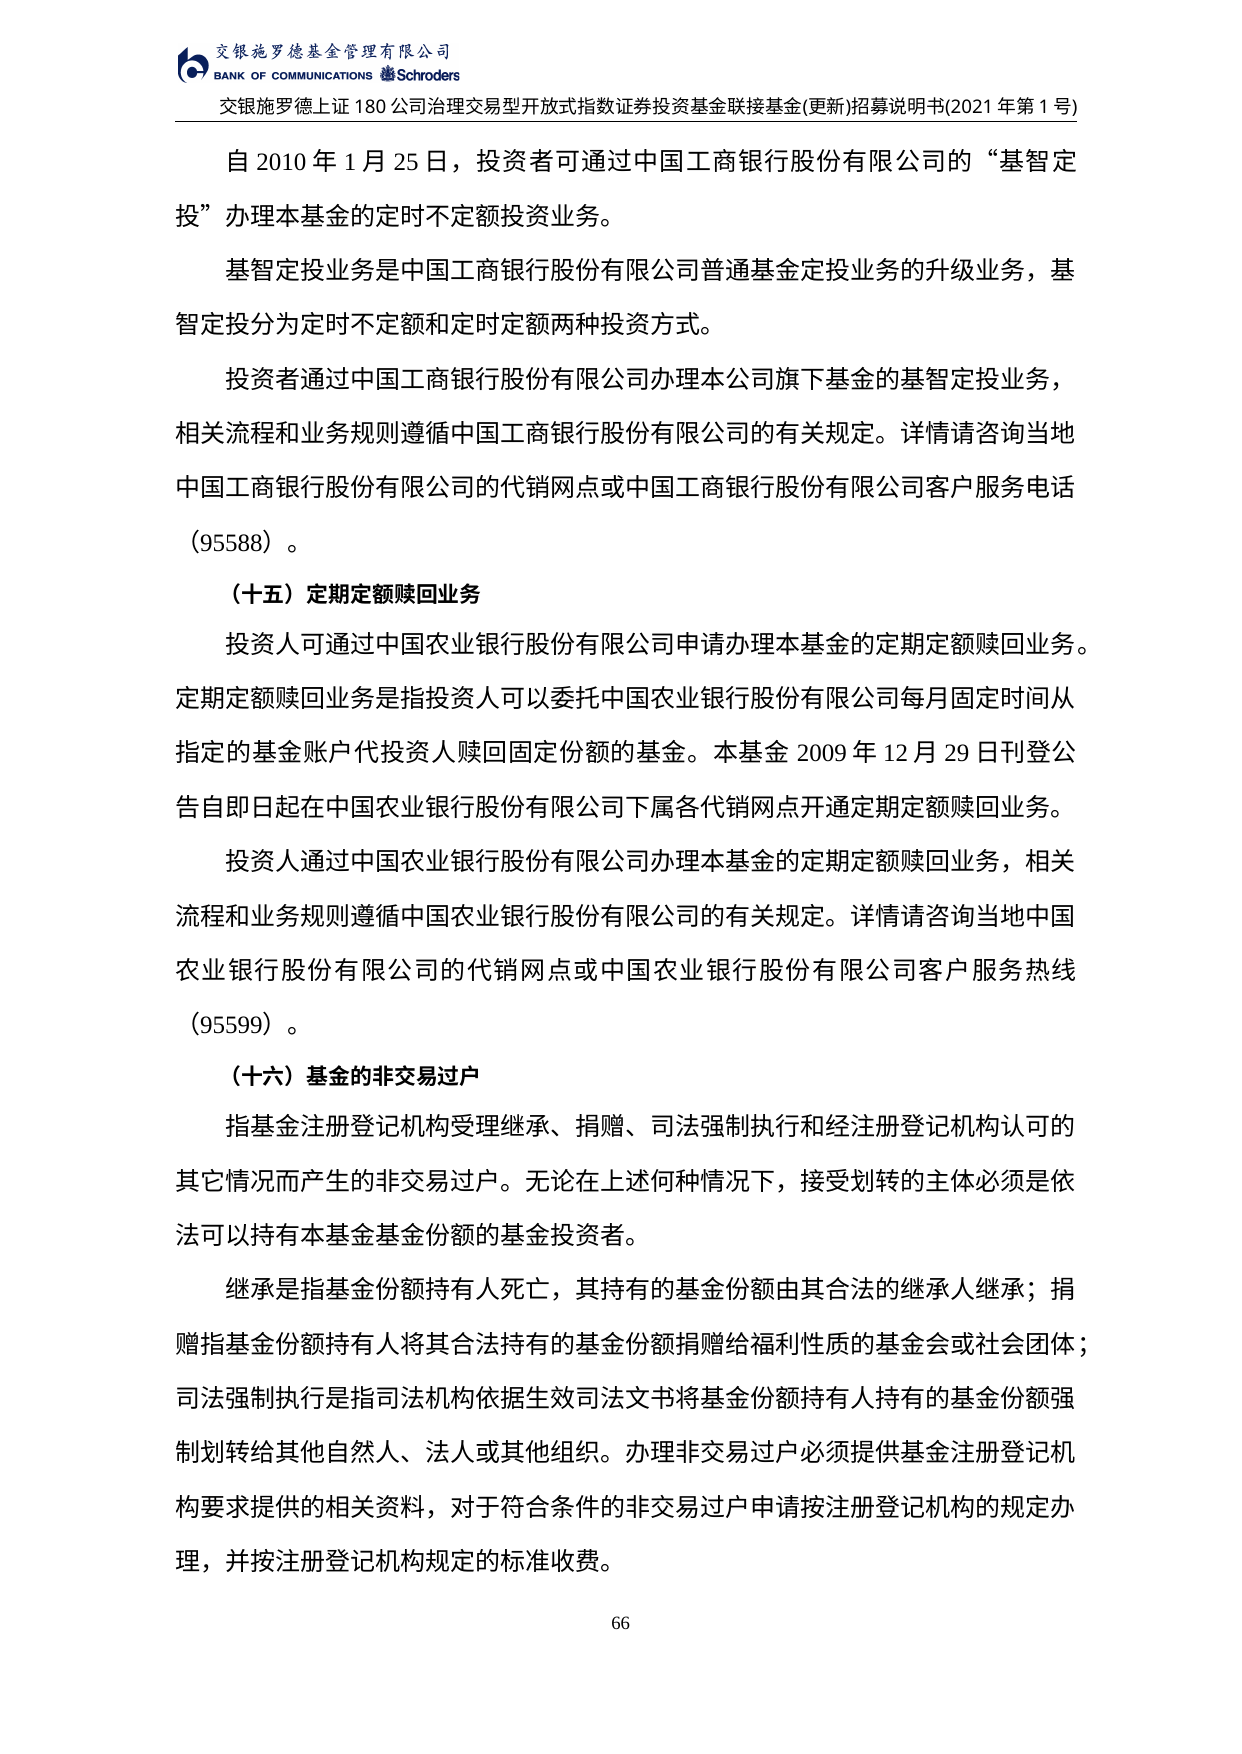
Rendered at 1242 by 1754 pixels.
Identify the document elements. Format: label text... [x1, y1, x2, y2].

picture [178, 43, 460, 83]
text 基智定投业务是中国工商银行股份有限公司普通基金定投业务的升级业务，基智定投分为定时不定额和定时定额两种投资方式。 [175, 250, 1077, 341]
text 自2010年1月25日，投资者可通过中国工商银行股份有限公司的“基智定投”办理本基金的定时不定额投资业务。 [175, 142, 1077, 232]
text 投资人通过中国农业银行股份有限公司办理本基金的定期定额赎回业务，相关流程和业务规则遵循中国农业银行股份有限公司的有关规定。详情请咨询当地中国农业银行股份有限公司的代销网点或中国农业银行股份有限公司客户服务热线（95599）。 [175, 842, 1077, 1041]
text （十六）基金的非交易过户 [175, 1059, 1077, 1091]
text 继承是指基金份额持有人死亡，其持有的基金份额由其合法的继承人继承；捐赠指基金份额持有人将其合法持有的基金份额捐赠给福利性质的基金会或社会团体；司法强制执行是指司法机构依据生效司法文书将基金份额持有人持有的基金份额强制划转给其他自然人、法人或其他组织。办理非交易过户必须提供基金注册登记机构要求提供的相关资料，对于符合条件的非交易过户申请按注册登记机构的规定办理，并按注册登记机构规定的标准收费。 [175, 1270, 1077, 1578]
text 投资人可通过中国农业银行股份有限公司申请办理本基金的定期定额赎回业务。定期定额赎回业务是指投资人可以委托中国农业银行股份有限公司每月固定时间从指定的基金账户代投资人赎回固定份额的基金。本基金2009年12月29日刊登公告自即日起在中国农业银行股份有限公司下属各代销网点开通定期定额赎回业务。 [175, 624, 1077, 823]
text 指基金注册登记机构受理继承、捐赠、司法强制执行和经注册登记机构认可的其它情况而产生的非交易过户。无论在上述何种情况下，接受划转的主体必须是依法可以持有本基金基金份额的基金投资者。 [175, 1107, 1077, 1252]
text （十五）定期定额赎回业务 [175, 577, 1077, 608]
text 投资者通过中国工商银行股份有限公司办理本公司旗下基金的基智定投业务，相关流程和业务规则遵循中国工商银行股份有限公司的有关规定。详情请咨询当地中国工商银行股份有限公司的代销网点或中国工商银行股份有限公司客户服务电话（95588）。 [175, 359, 1077, 558]
